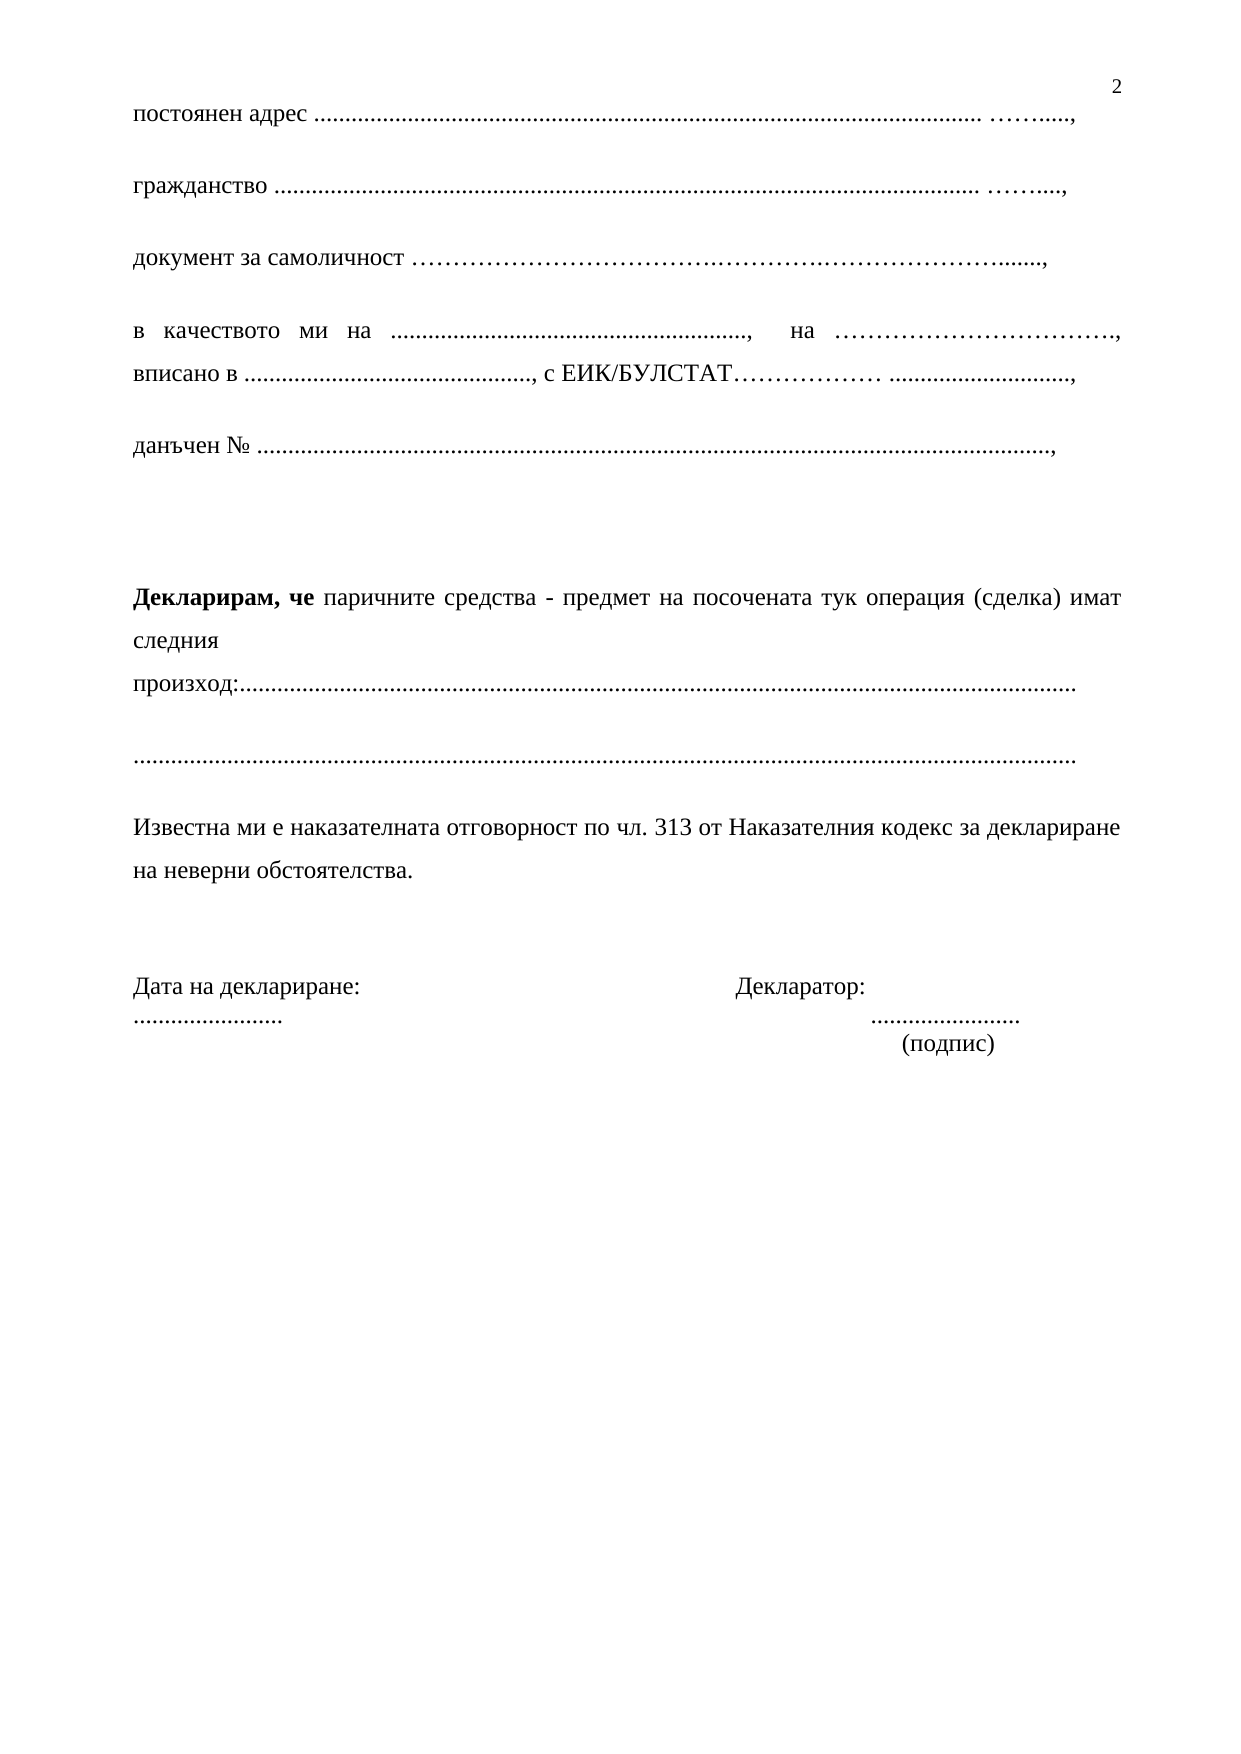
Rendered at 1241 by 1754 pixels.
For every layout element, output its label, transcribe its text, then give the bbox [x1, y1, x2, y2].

text документ за самоличност ……………………………….………….…………………......., [133, 242, 1122, 271]
text ....................................................................................................................................................... [133, 740, 1122, 769]
text ........................ ........................ [133, 1000, 1122, 1028]
text (подпис) [133, 1028, 1122, 1057]
text Дата на деклариране: Декларатор: [133, 971, 1122, 1000]
text постоянен адрес ........................................................................................................... ……....., [133, 98, 1122, 127]
text гражданство ................................................................................................................. ……...., [133, 170, 1122, 199]
text Декларирам, че паричните средства - предмет на посочената тук операция (сделка) имат следния произход:...................................................................................................................................... [133, 582, 1122, 697]
text Известна ми е наказателната отговорност по чл. 313 от Наказателния кодекс за деклариране на неверни обстоятелства. [133, 812, 1122, 884]
text данъчен № ..............................................................................................................................., [133, 430, 1122, 459]
text в качеството ми на ........................................................., на ……………………………., вписано в .............................................., с ЕИК/БУЛСТАТ……………… ............................., [133, 315, 1122, 387]
